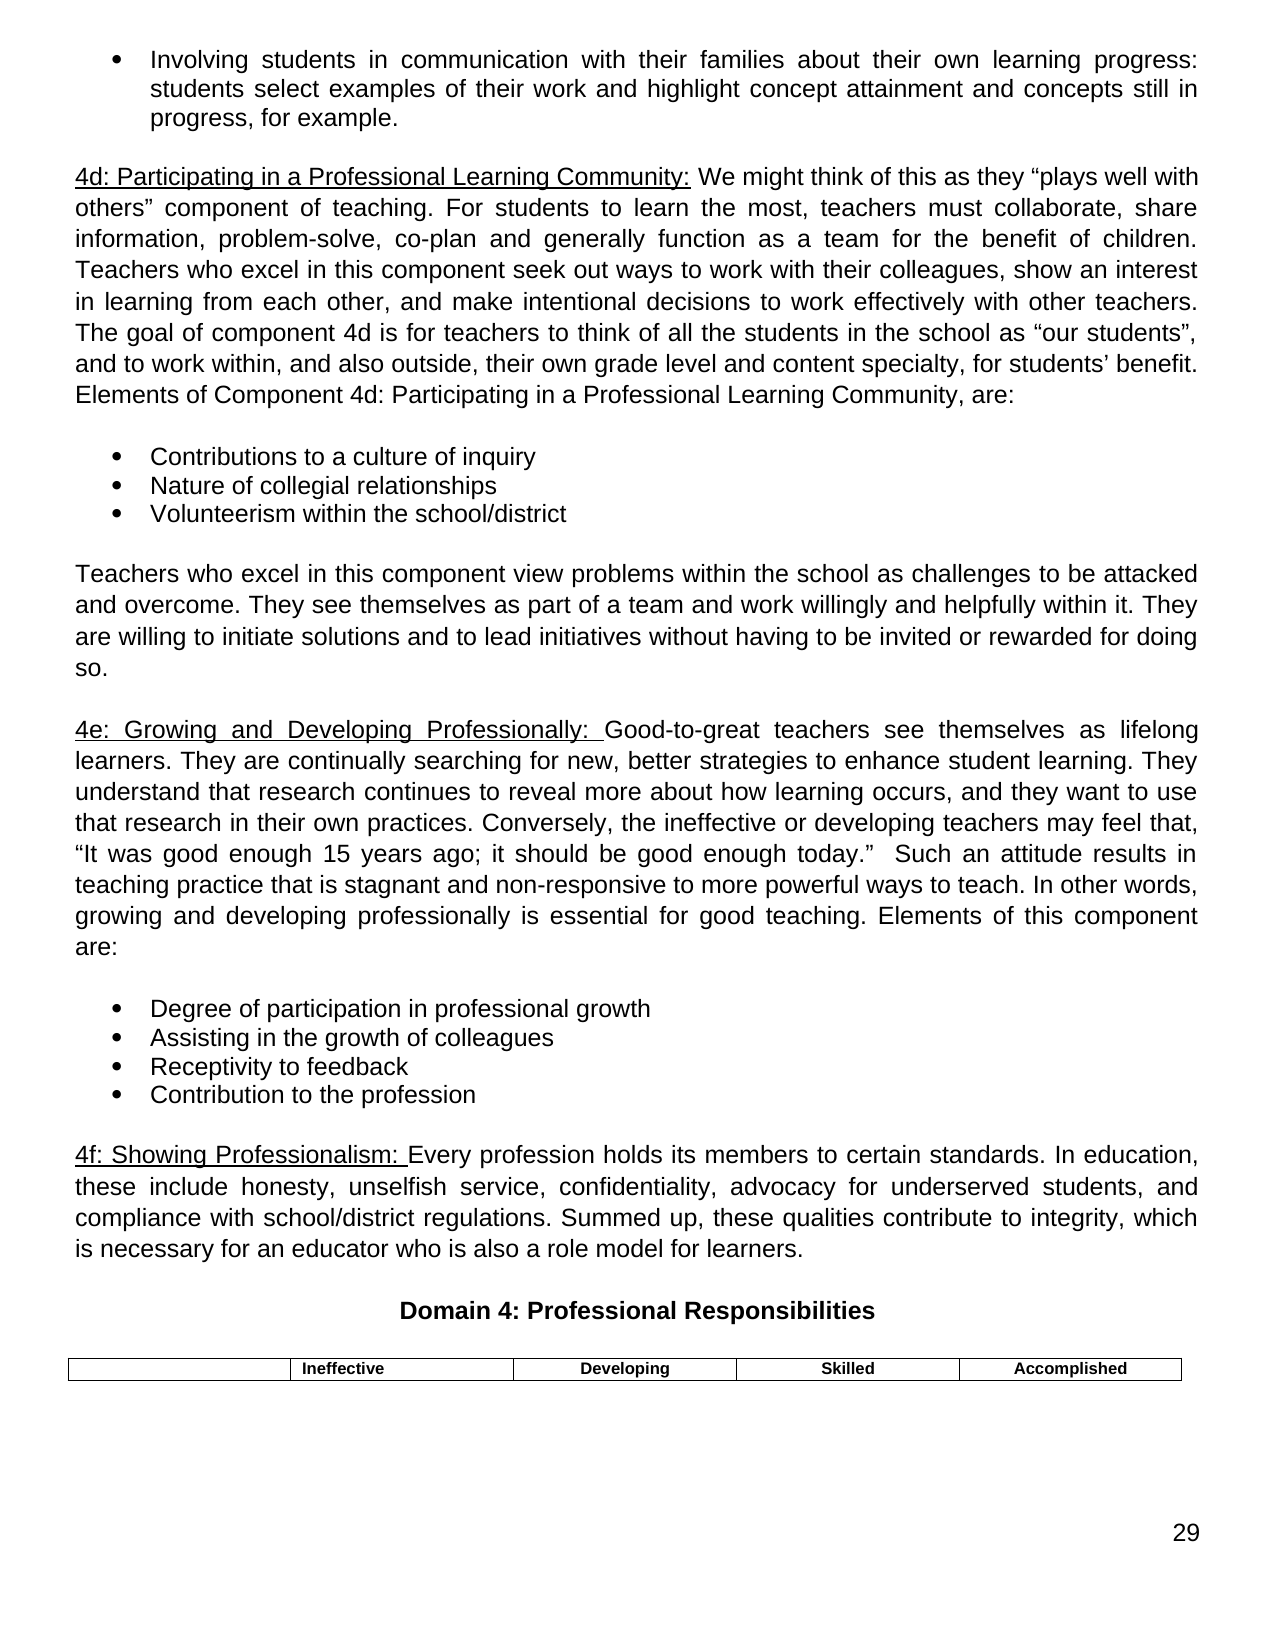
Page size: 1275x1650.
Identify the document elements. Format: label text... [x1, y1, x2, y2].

list Degree of participation in professional growth [112, 994, 1200, 1023]
list Assisting in the growth of colleagues [112, 1023, 1200, 1052]
text 4e: Growing and Developing Professionally: Good-to-great teachers see themselves as lifelong learners. They are continually searching for new, better strategies to enhance student learning. They understand that research continues to reveal more about how learning occurs, and they want to use that research in their own practices. Conversely, the ineffective or developing teachers may feel that, “It was good enough 15 years ago; it should be good enough today.” Such an attitude results in teaching practice that is stagnant and non-responsive to more powerful ways to teach. In other words, growing and developing professionally is essential for good teaching. Elements of this component are: [75, 714, 1200, 961]
list Contribution to the profession [112, 1081, 1200, 1109]
text Domain 4: Professional Responsibilities [75, 1296, 1200, 1324]
list Volunteerism within the school/district [112, 499, 1200, 528]
table_header Developing [514, 1359, 736, 1380]
table_header Accomplished [960, 1359, 1181, 1380]
list Involving students in communication with their families about their own learning progress: students select examples of their work and highlight concept attainment and concepts still in progress, for example. [112, 45, 1200, 131]
table_header Ineffective [291, 1359, 513, 1380]
table_header [69, 1359, 290, 1380]
list Contributions to a culture of inquiry [112, 442, 1200, 471]
list Receptivity to feedback [112, 1052, 1200, 1081]
text 4f: Showing Professionalism: Every profession holds its members to certain standards. In education, these include honesty, unselfish service, confidentiality, advocacy for underserved students, and compliance with school/district regulations. Summed up, these qualities contribute to integrity, which is necessary for an educator who is also a role model for learners. [75, 1140, 1200, 1262]
text 4d: Participating in a Professional Learning Community: We might think of this as they “plays well with others” component of teaching. For students to learn the most, teachers must collaborate, share information, problem-solve, co-plan and generally function as a team for the benefit of children. Teachers who excel in this component seek out ways to work with their colleagues, show an interest in learning from each other, and make intentional decisions to work effectively with other teachers. The goal of component 4d is for teachers to think of all the students in the school as “our students”, and to work within, and also outside, their own grade level and content specialty, for students’ benefit. Elements of Component 4d: Participating in a Professional Learning Community, are: [75, 162, 1200, 408]
list Nature of collegial relationships [112, 471, 1200, 499]
text Teachers who excel in this component view problems within the school as challenges to be attacked and overcome. They see themselves as part of a team and work willingly and helpfully within it. They are willing to initiate solutions and to lead initiatives without having to be invited or rewarded for doing so. [75, 559, 1200, 681]
table_header Skilled [737, 1359, 959, 1380]
